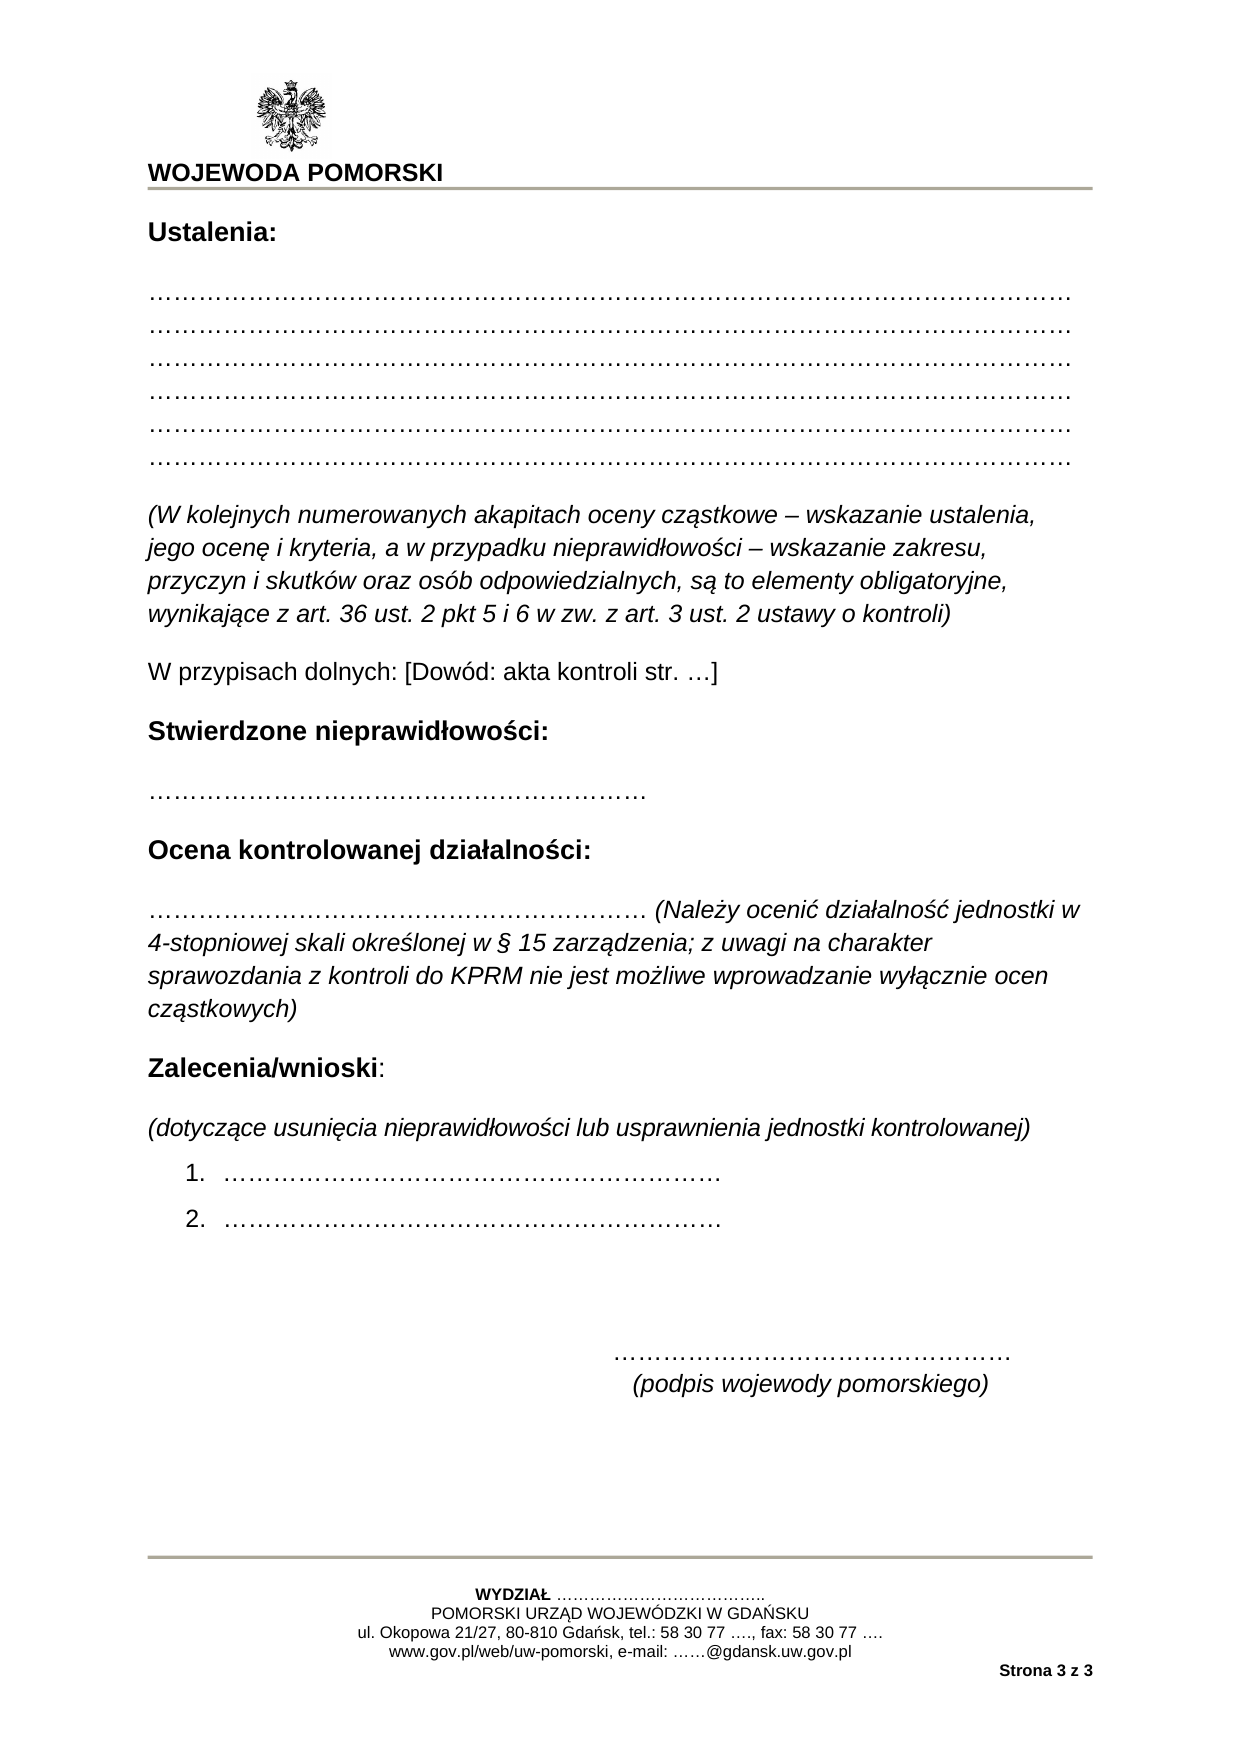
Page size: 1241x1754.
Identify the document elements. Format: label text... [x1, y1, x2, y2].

text ……………………………………………………………………………………………………………………………………………………………………………………………………………………………………………………………………………………………………………………………………………………………………………………………………………………………………………………………………………………………………………………………………………………………………………………………………………… [148, 277, 1093, 470]
text ………………………………………… [151, 1336, 1093, 1365]
subtitle Ocena kontrolowanej działalności: [148, 834, 1093, 865]
text W przypisach dolnych: [Dowód: akta kontroli str. …] [148, 657, 1093, 686]
subtitle Stwierdzone nieprawidłowości: [148, 715, 1093, 746]
list …………………………………………………… [185, 1204, 1093, 1232]
picture [251, 73, 333, 159]
subtitle Ustalenia: [148, 216, 1093, 247]
text (W kolejnych numerowanych akapitach oceny cząstkowe – wskazanie ustalenia, jego ocenę i kryteria, a w przypadku nieprawidłowości – wskazanie zakresu, przyczyn i skutków oraz osób odpowiedzialnych, są to elementy obligatoryjne, wynikające z art. 36 ust. 2 pkt 5 i 6 w zw. z art. 3 ust. 2 ustawy o kontroli) [148, 500, 1093, 627]
text …………………………………………………… [148, 776, 1093, 804]
text (podpis wojewody pomorskiego) [151, 1369, 1093, 1398]
list …………………………………………………… [185, 1158, 1093, 1187]
subtitle Zalecenia/wnioski: [148, 1052, 1093, 1083]
text …………………………………………………… (Należy ocenić działalność jednostki w 4-stopniowej skali określonej w § 15 zarządzenia; z uwagi na charakter sprawozdania z kontroli do KPRM nie jest możliwe wprowadzanie wyłącznie ocen cząstkowych) [148, 895, 1093, 1022]
text (dotyczące usunięcia nieprawidłowości lub usprawnienia jednostki kontrolowanej) [148, 1113, 1093, 1141]
